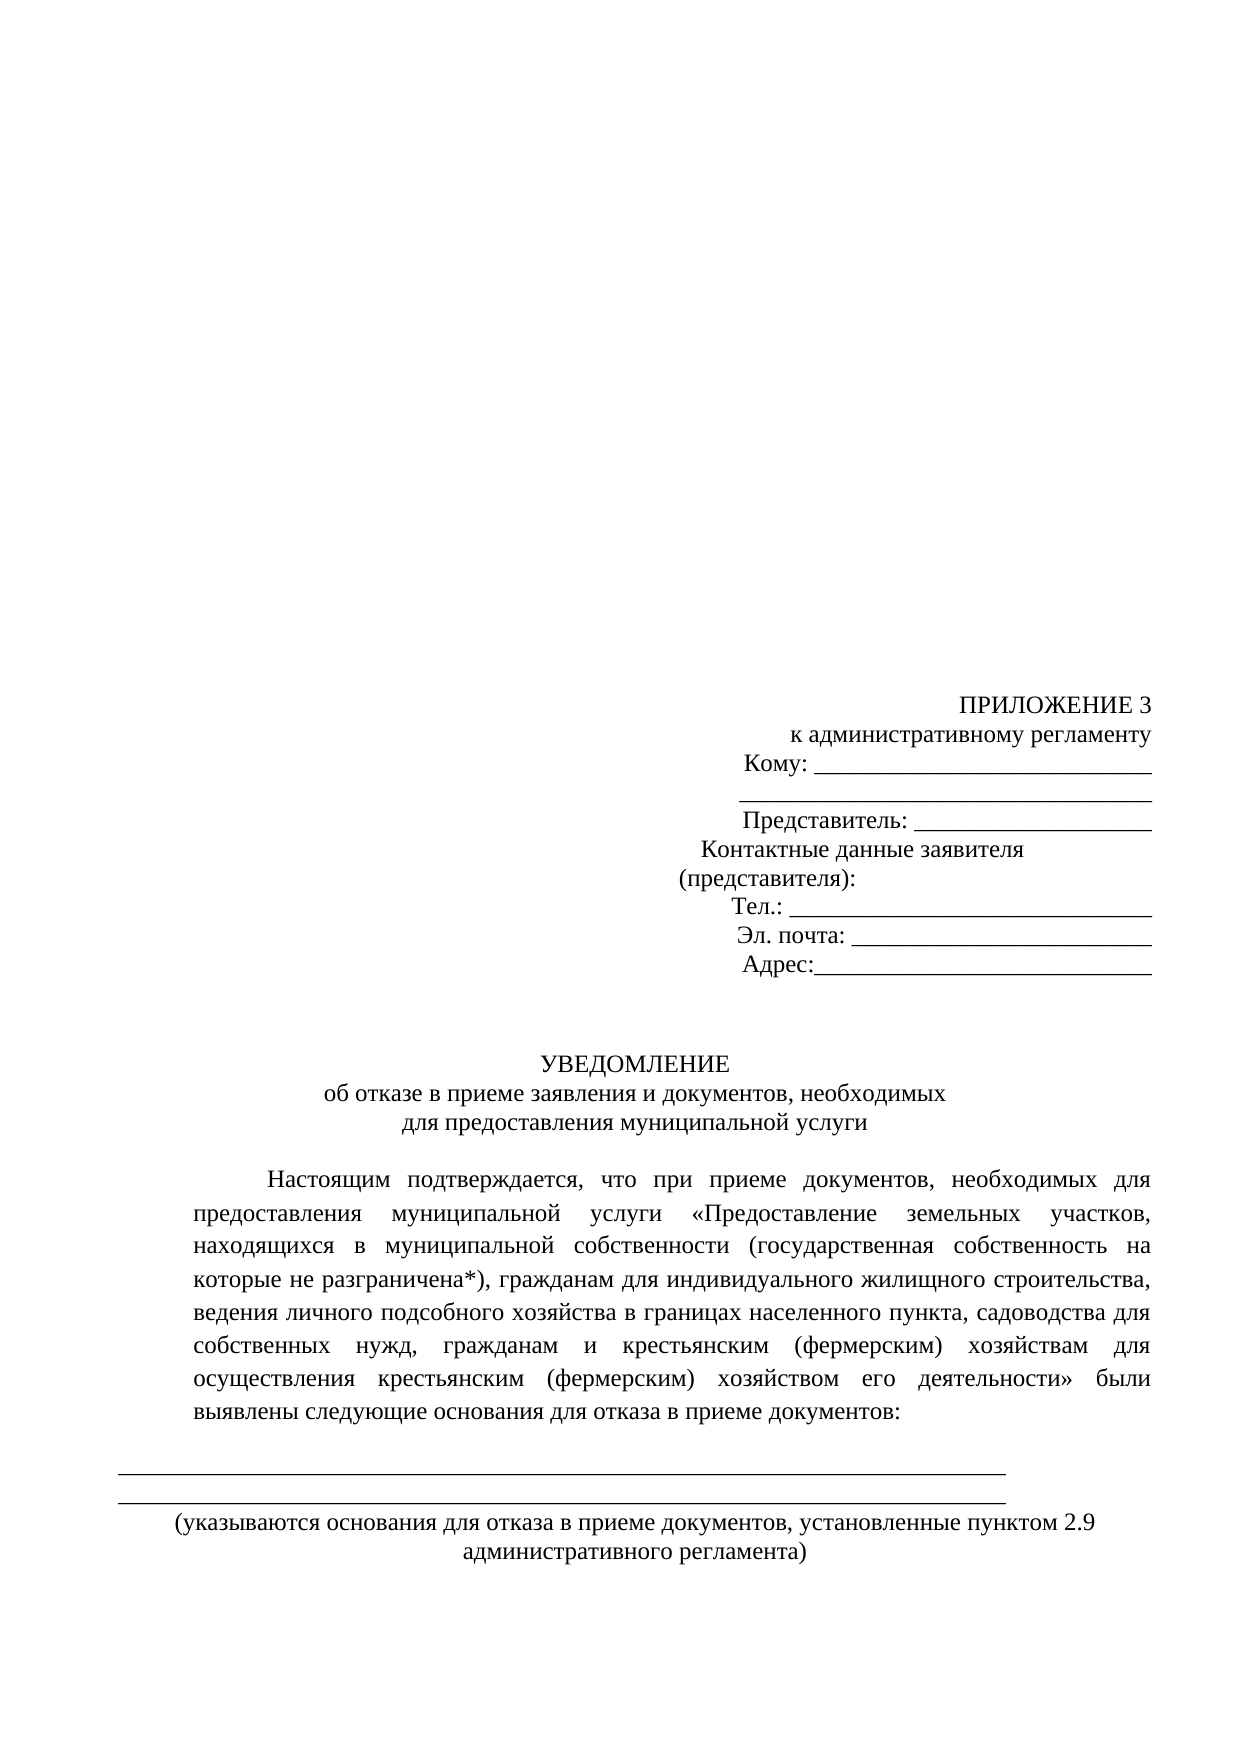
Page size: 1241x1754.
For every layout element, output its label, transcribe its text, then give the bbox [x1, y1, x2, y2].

text _______________________________________________________________________ [118, 1449, 1152, 1478]
text об отказе в приеме заявления и документов, необходимых для предоставления муниципальной услуги [118, 1078, 1152, 1136]
text Тел.: _____________________________ [118, 891, 1152, 920]
text Представитель: ___________________ [118, 805, 1152, 834]
text к административному регламенту [118, 719, 1152, 748]
text _______________________________________________________________________ [118, 1478, 1152, 1507]
text Адрес:___________________________ [118, 949, 1152, 978]
text ПРИЛОЖЕНИЕ 3 [118, 690, 1152, 719]
text (представителя): [339, 863, 1152, 891]
text Настоящим подтверждается, что при приеме документов, необходимых для предоставления муниципальной услуги «Предоставление земельных участков, находящихся в муниципальной собственности (государственная собственность на которые не разграничена*), гражданам для индивидуального жилищного строительства, ведения личного подсобного хозяйства в границах населенного пункта, садоводства для собственных нужд, гражданам и крестьянским (фермерским) хозяйствам для осуществления крестьянским (фермерским) хозяйством его деятельности» были выявлены следующие основания для отказа в приеме документов: [193, 1164, 1152, 1424]
text УВЕДОМЛЕНИЕ [118, 1049, 1152, 1078]
text _________________________________ [118, 776, 1152, 805]
text Эл. почта: ________________________ [118, 920, 1152, 949]
text (указываются основания для отказа в приеме документов, установленные пунктом 2.9 административного регламента) [118, 1507, 1152, 1564]
text Кому: ___________________________ [118, 748, 1152, 776]
text Контактные данные заявителя [487, 834, 1152, 863]
